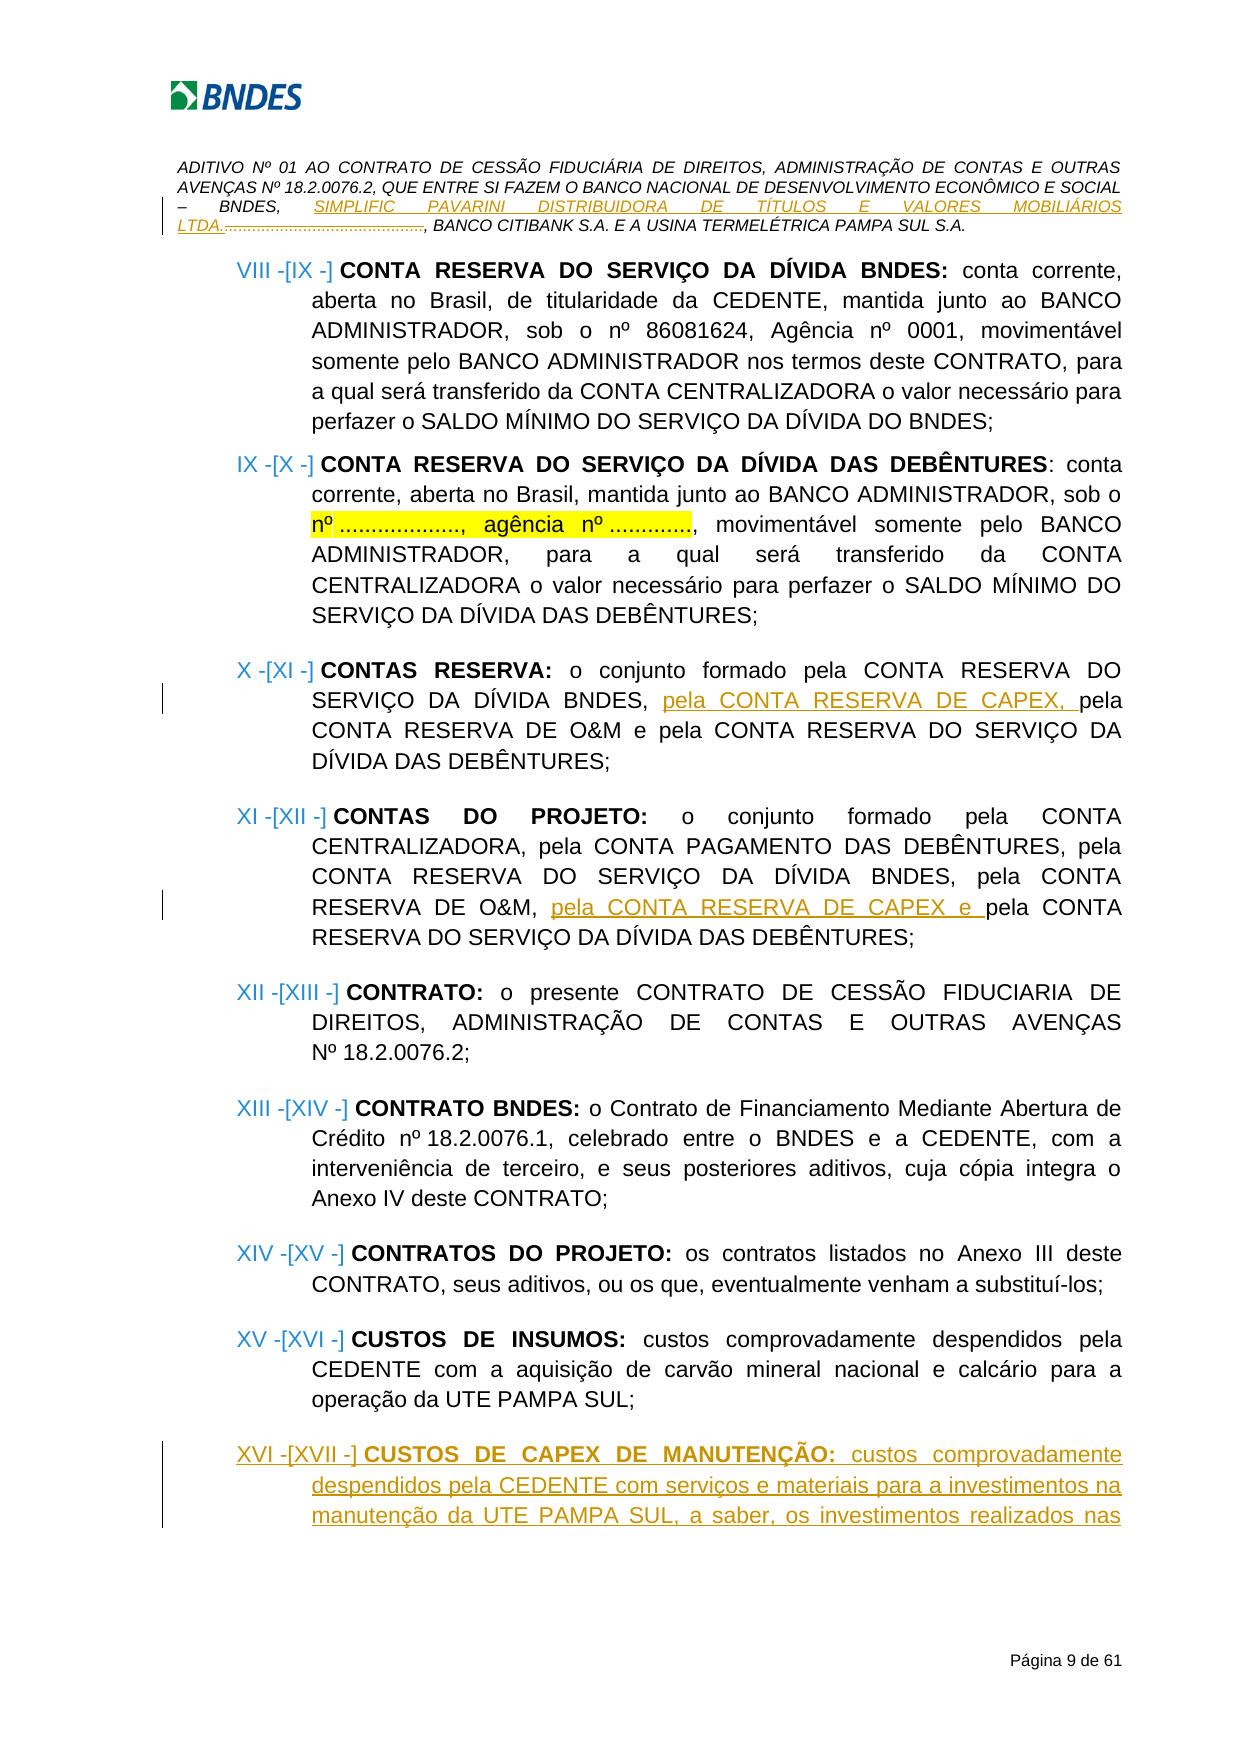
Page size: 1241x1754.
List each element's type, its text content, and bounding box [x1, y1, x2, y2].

picture [171, 81, 302, 110]
list CONTA RESERVA DO SERVIÇO DA DÍVIDA BNDES: conta corrente, aberta no Brasil, de titularidade da CEDENTE, mantida junto ao BANCO ADMINISTRADOR, sob o nº 86081624, Agência nº 0001, movimentável somente pelo BANCO ADMINISTRADOR nos termos deste CONTRATO, para a qual será transferido da CONTA CENTRALIZADORA o valor necessário para perfazer o SALDO MÍNIMO DO SERVIÇO DA DÍVIDA DO BNDES; [236, 257, 1122, 434]
list CONTAS RESERVA: o conjunto formado pela CONTA RESERVA DO SERVIÇO DA DÍVIDA BNDES, pela CONTA RESERVA DE O&M e pela CONTA RESERVA DO SERVIÇO DA DÍVIDA DAS DEBÊNTURES; [236, 657, 1122, 774]
list CONTA RESERVA DO SERVIÇO DA DÍVIDA DAS DEBÊNTURES: conta corrente, aberta no Brasil, mantida junto ao BANCO ADMINISTRADOR, sob o nº ..................., agência nº ............., movimentável somente pelo BANCO ADMINISTRADOR, para a qual será transferido da CONTA CENTRALIZADORA o valor necessário para perfazer o SALDO MÍNIMO DO SERVIÇO DA DÍVIDA DAS DEBÊNTURES; [236, 451, 1122, 628]
list CONTRATO: o presente CONTRATO DE CESSÃO FIDUCIARIA DE DIREITOS, ADMINISTRAÇÃO DE CONTAS E OUTRAS AVENÇAS Nº 18.2.0076.2; [236, 979, 1122, 1066]
list CONTRATOS DO PROJETO: os contratos listados no Anexo III deste CONTRATO, seus aditivos, ou os que, eventualmente venham a substituí-los; [236, 1240, 1122, 1297]
list CONTRATO BNDES: o Contrato de Financiamento Mediante Abertura de Crédito nº 18.2.0076.1, celebrado entre o BNDES e a CEDENTE, com a interveniência de terceiro, e seus posteriores aditivos, cuja cópia integra o Anexo IV deste CONTRATO; [236, 1094, 1122, 1212]
list CUSTOS DE INSUMOS: custos comprovadamente despendidos pela CEDENTE com a aquisição de carvão mineral nacional e calcário para a operação da UTE PAMPA SUL; [236, 1326, 1122, 1413]
list CONTAS DO PROJETO: o conjunto formado pela CONTA CENTRALIZADORA, pela CONTA PAGAMENTO DAS DEBÊNTURES, pela CONTA RESERVA DO SERVIÇO DA DÍVIDA BNDES, pela CONTA RESERVA DE O&M, pela CONTA RESERVA DO SERVIÇO DA DÍVIDA DAS DEBÊNTURES; [236, 803, 1122, 950]
